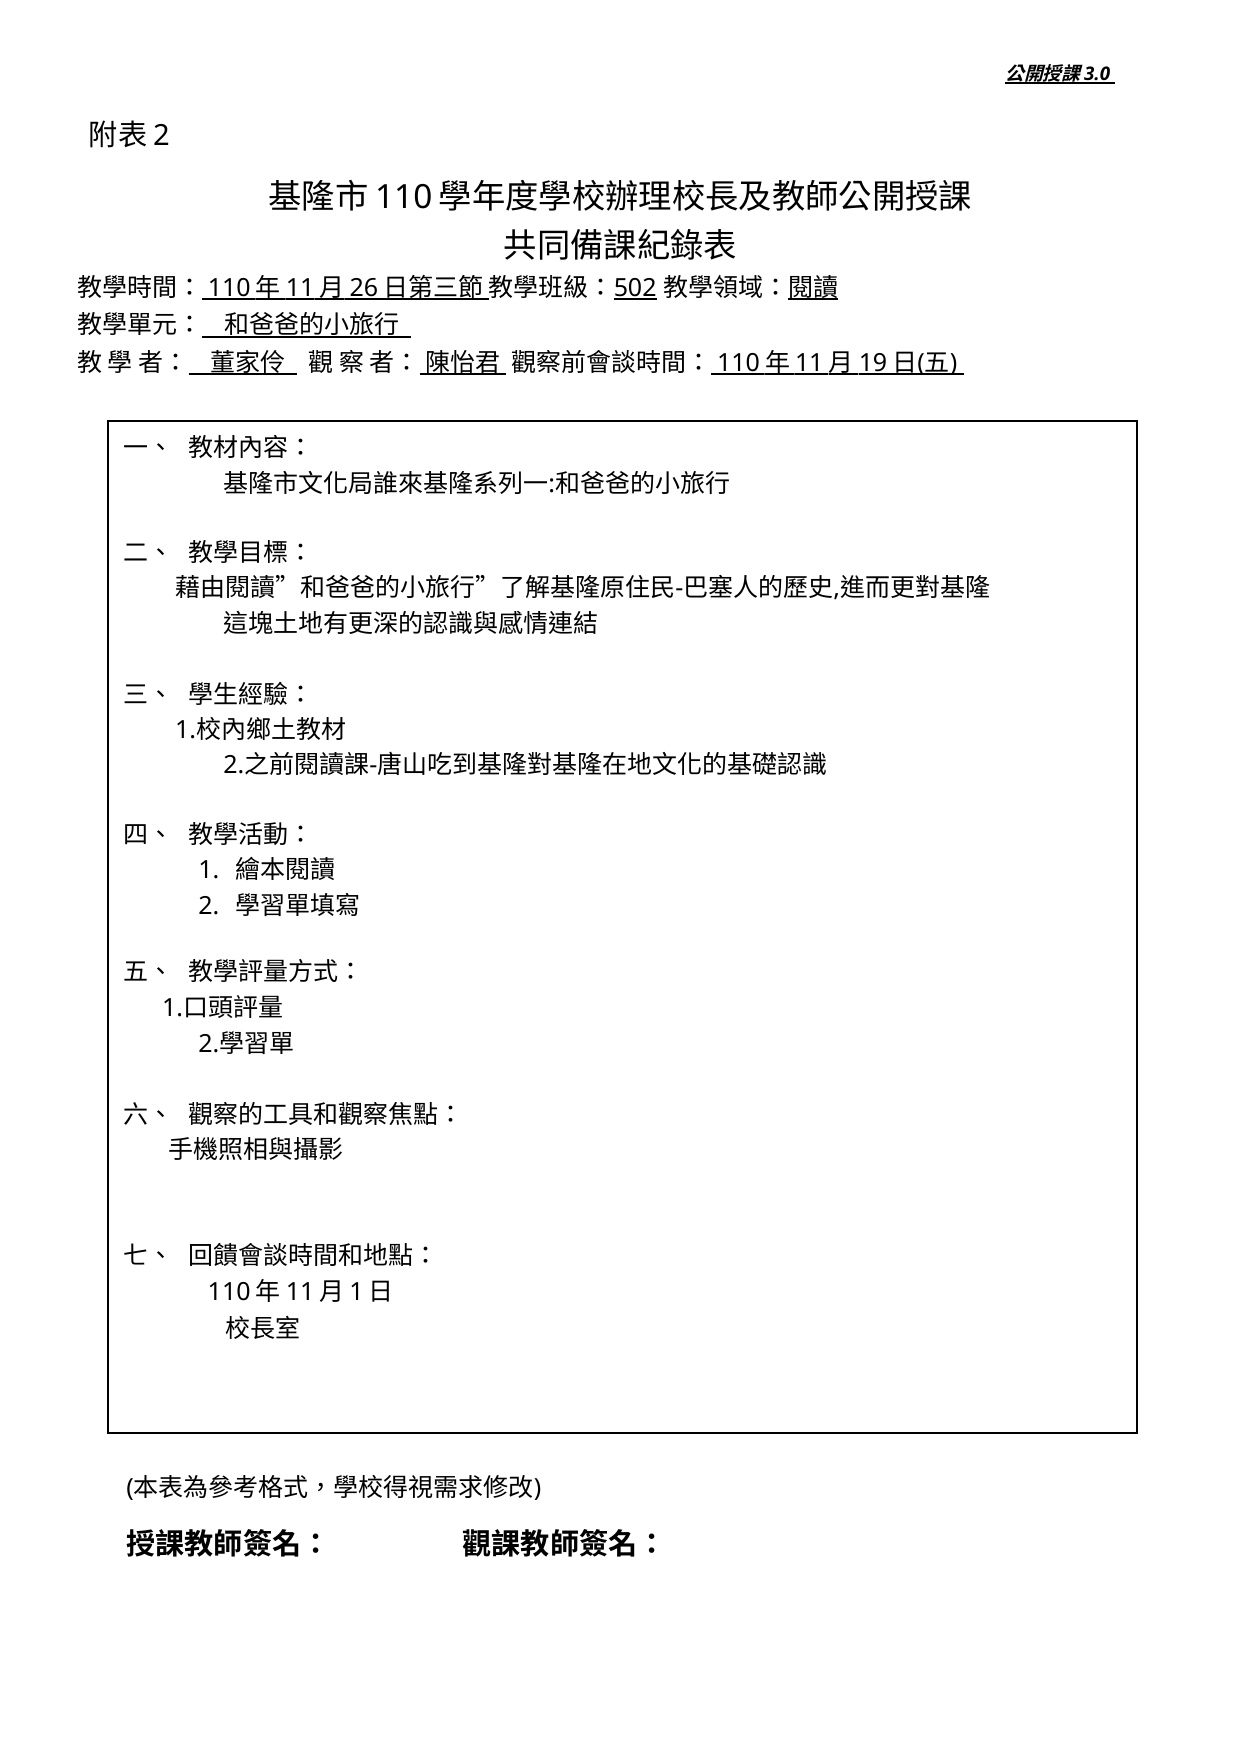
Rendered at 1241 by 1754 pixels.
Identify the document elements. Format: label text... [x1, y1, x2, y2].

text 教學時間： 110年11月26日第三節 教學班級：502 教學領域：閱讀 [51, 267, 1205, 304]
text 授課教師簽名： 觀課教師簽名： [126, 1504, 1152, 1579]
text 基隆市110學年度學校辦理校長及教師公開授課 [89, 170, 1152, 218]
text 共同備課紀錄表 [89, 218, 1152, 267]
list 教 學 者： 董家伶 觀 察 者： 陳怡君 觀察前會談時間： 110年11月19日(五) [51, 342, 1205, 379]
text 教學單元： 和爸爸的小旅行 [51, 304, 1205, 342]
text (本表為參考格式，學校得視需求修改) [126, 417, 1152, 1504]
text 附表2 [89, 95, 1152, 170]
